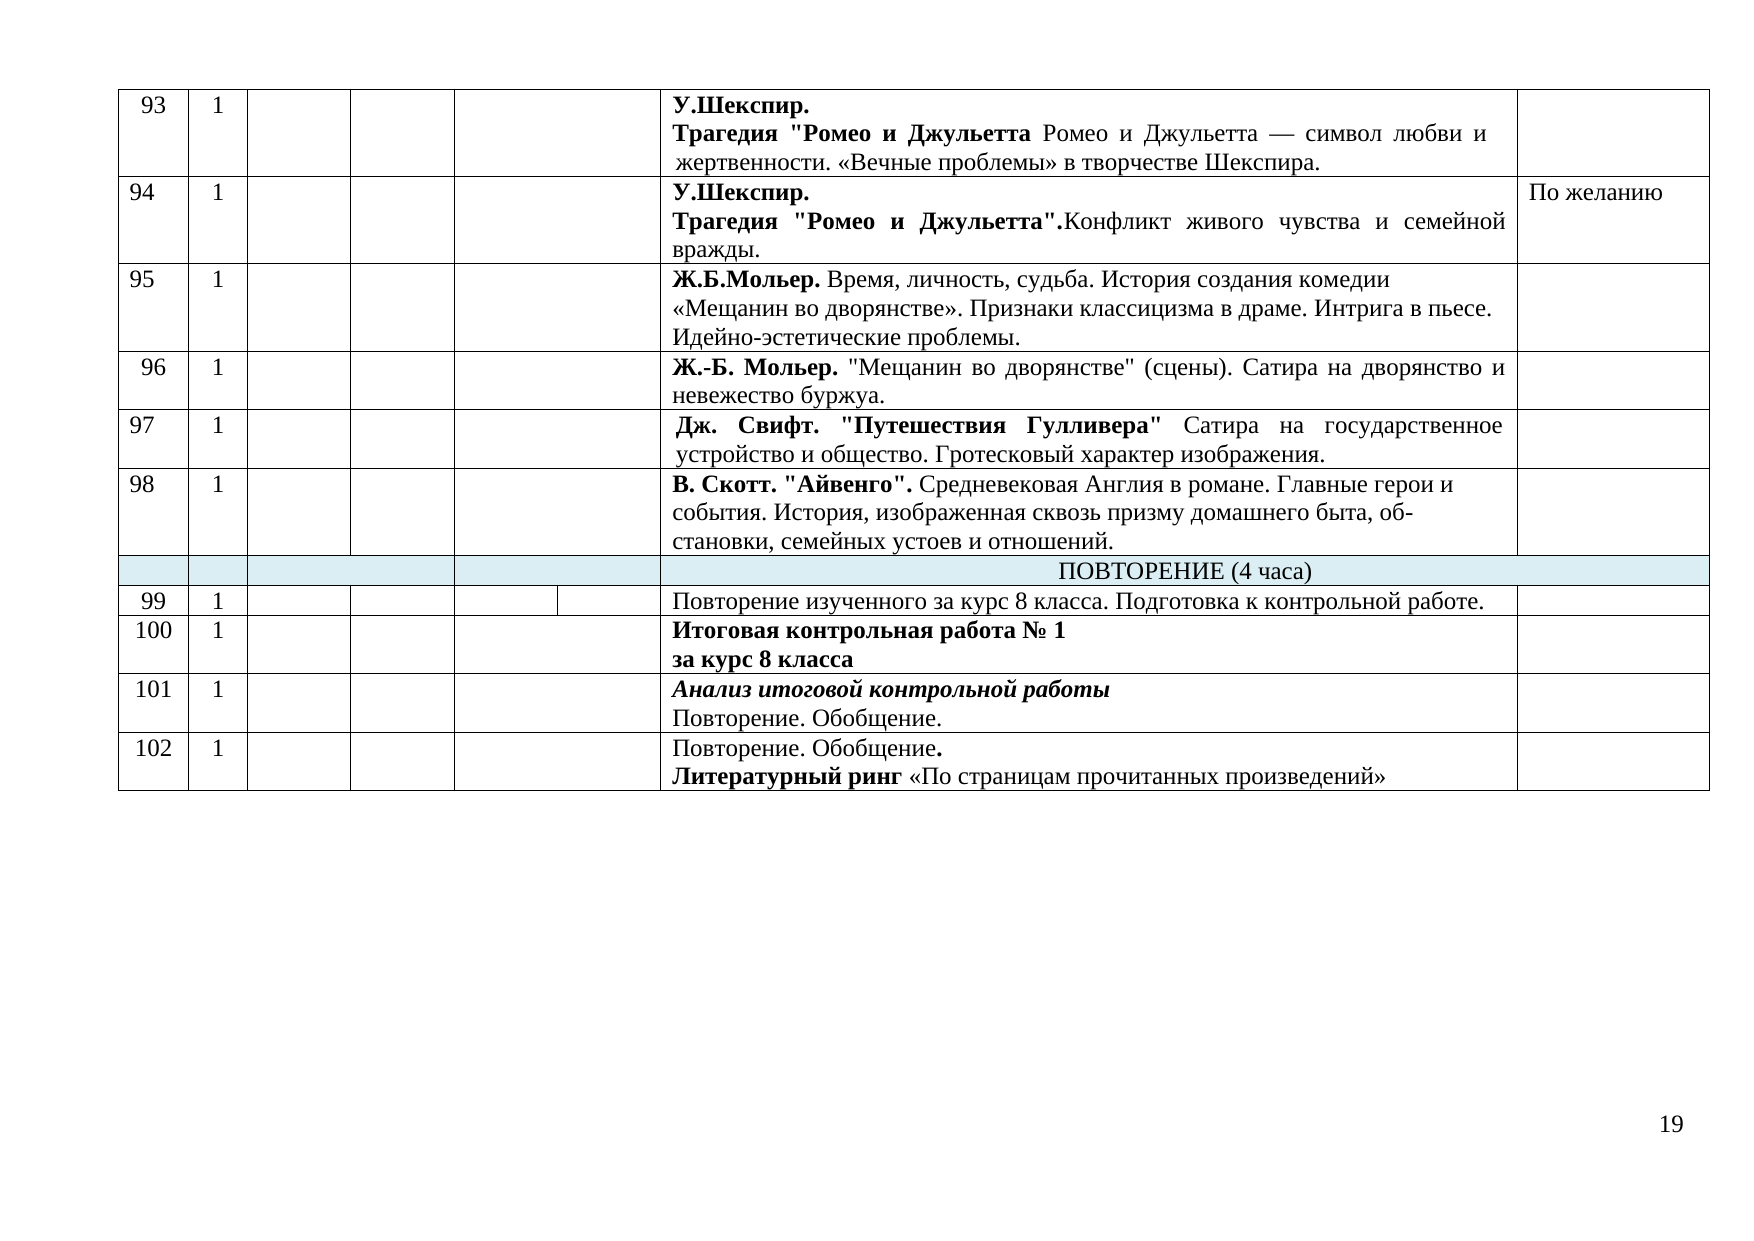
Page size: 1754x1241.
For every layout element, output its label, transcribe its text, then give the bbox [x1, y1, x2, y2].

table_cell [351, 177, 454, 263]
table_cell 95 [119, 264, 188, 351]
table_cell [351, 733, 454, 790]
table_cell У.Шекспир. Трагедия "Ромео и Джульетта".Конфликт живого чувства и семейной вражды. [661, 177, 1517, 263]
table_cell [248, 352, 350, 409]
table_cell [455, 674, 660, 732]
table_cell 100 [119, 616, 188, 673]
table_cell ПОВТОРЕНИЕ (4 часа) [661, 556, 1709, 585]
table_cell [455, 616, 660, 673]
table_cell 93 [119, 90, 188, 176]
table_cell [351, 674, 454, 732]
table_cell [119, 556, 188, 585]
table_cell [351, 352, 454, 409]
table_cell 1 [189, 674, 247, 732]
table_cell [248, 616, 350, 673]
table_cell Ж.Б.Мольер. Время, личность, судьба. История создания комедии «Мещанин во дворянстве». Признаки классицизма в драме. Интрига в пьесе. Идейно-эстетические проблемы. [661, 264, 1517, 351]
table_cell [1518, 586, 1709, 614]
table_cell По желанию [1518, 177, 1709, 263]
table_cell [558, 586, 660, 614]
table_cell Итоговая контрольная работа № 1 за курс 8 класса [661, 616, 1517, 673]
table_cell [248, 264, 350, 351]
table_cell [351, 469, 454, 555]
table_cell [455, 469, 660, 555]
table_cell [1518, 616, 1709, 673]
table_cell [248, 586, 350, 614]
table_cell [248, 177, 350, 263]
table_cell Повторение изученного за курс 8 класса. Подготовка к контрольной работе. [661, 586, 1517, 614]
table_cell [248, 410, 350, 468]
table_cell [351, 90, 454, 176]
table_cell [1518, 352, 1709, 409]
table_cell 97 [119, 410, 188, 468]
table_cell 94 [119, 177, 188, 263]
table_cell 99 [119, 586, 188, 614]
table_cell [248, 556, 454, 585]
table_cell 1 [189, 469, 247, 555]
table_cell 1 [189, 352, 247, 409]
table_cell В. Скотт. "Айвенго". Средневековая Англия в романе. Главные герои и события. История, изображенная сквозь призму домашнего быта, обстановки, семейных устоев и отношений. [661, 469, 1517, 555]
table_cell 102 [119, 733, 188, 790]
table_cell 101 [119, 674, 188, 732]
table_cell [1518, 264, 1709, 351]
table_cell [455, 556, 660, 585]
table_cell [1518, 469, 1709, 555]
table_cell 1 [189, 90, 247, 176]
table_cell Дж. Свифт. "Путешествия Гулливера" Сатира на государственное устройство и общество. Гротесковый характер изображения. [661, 410, 1517, 468]
table_cell [455, 410, 660, 468]
table_cell [248, 90, 350, 176]
table_cell [455, 264, 660, 351]
table_cell [1518, 674, 1709, 732]
table_cell [1518, 410, 1709, 468]
table_cell 1 [189, 410, 247, 468]
table_cell [1518, 733, 1709, 790]
table_cell [248, 469, 350, 555]
table_cell [351, 586, 454, 614]
table_cell [1518, 90, 1709, 176]
table_cell 98 [119, 469, 188, 555]
table_cell [189, 556, 247, 585]
table_cell 1 [189, 177, 247, 263]
table_cell 1 [189, 616, 247, 673]
table_cell Повторение. Обобщение. Литературный ринг «По страницам прочитанных произведений» [661, 733, 1517, 790]
table_cell [248, 733, 350, 790]
table_cell [455, 586, 557, 614]
table_cell [351, 410, 454, 468]
table_cell [455, 352, 660, 409]
table_cell У.Шекспир. Трагедия "Ромео и Джульетта Ромео и Джульетта — символ любви и жертвенности. «Вечные проблемы» в творчестве Шекспира. [661, 90, 1517, 176]
table_cell Ж.-Б. Мольер. "Мещанин во дворянстве" (сцены). Сатира на дворянство и невежество буржуа. [661, 352, 1517, 409]
table_cell 1 [189, 733, 247, 790]
table_cell [455, 177, 660, 263]
table_cell 1 [189, 264, 247, 351]
table_cell [455, 90, 660, 176]
table_cell [351, 264, 454, 351]
table_cell 96 [119, 352, 188, 409]
table_cell [351, 616, 454, 673]
table_cell 1 [189, 586, 247, 614]
table_cell [248, 674, 350, 732]
table_cell Анализ итоговой контрольной работы Повторение. Обобщение. [661, 674, 1517, 732]
table_cell [455, 733, 660, 790]
